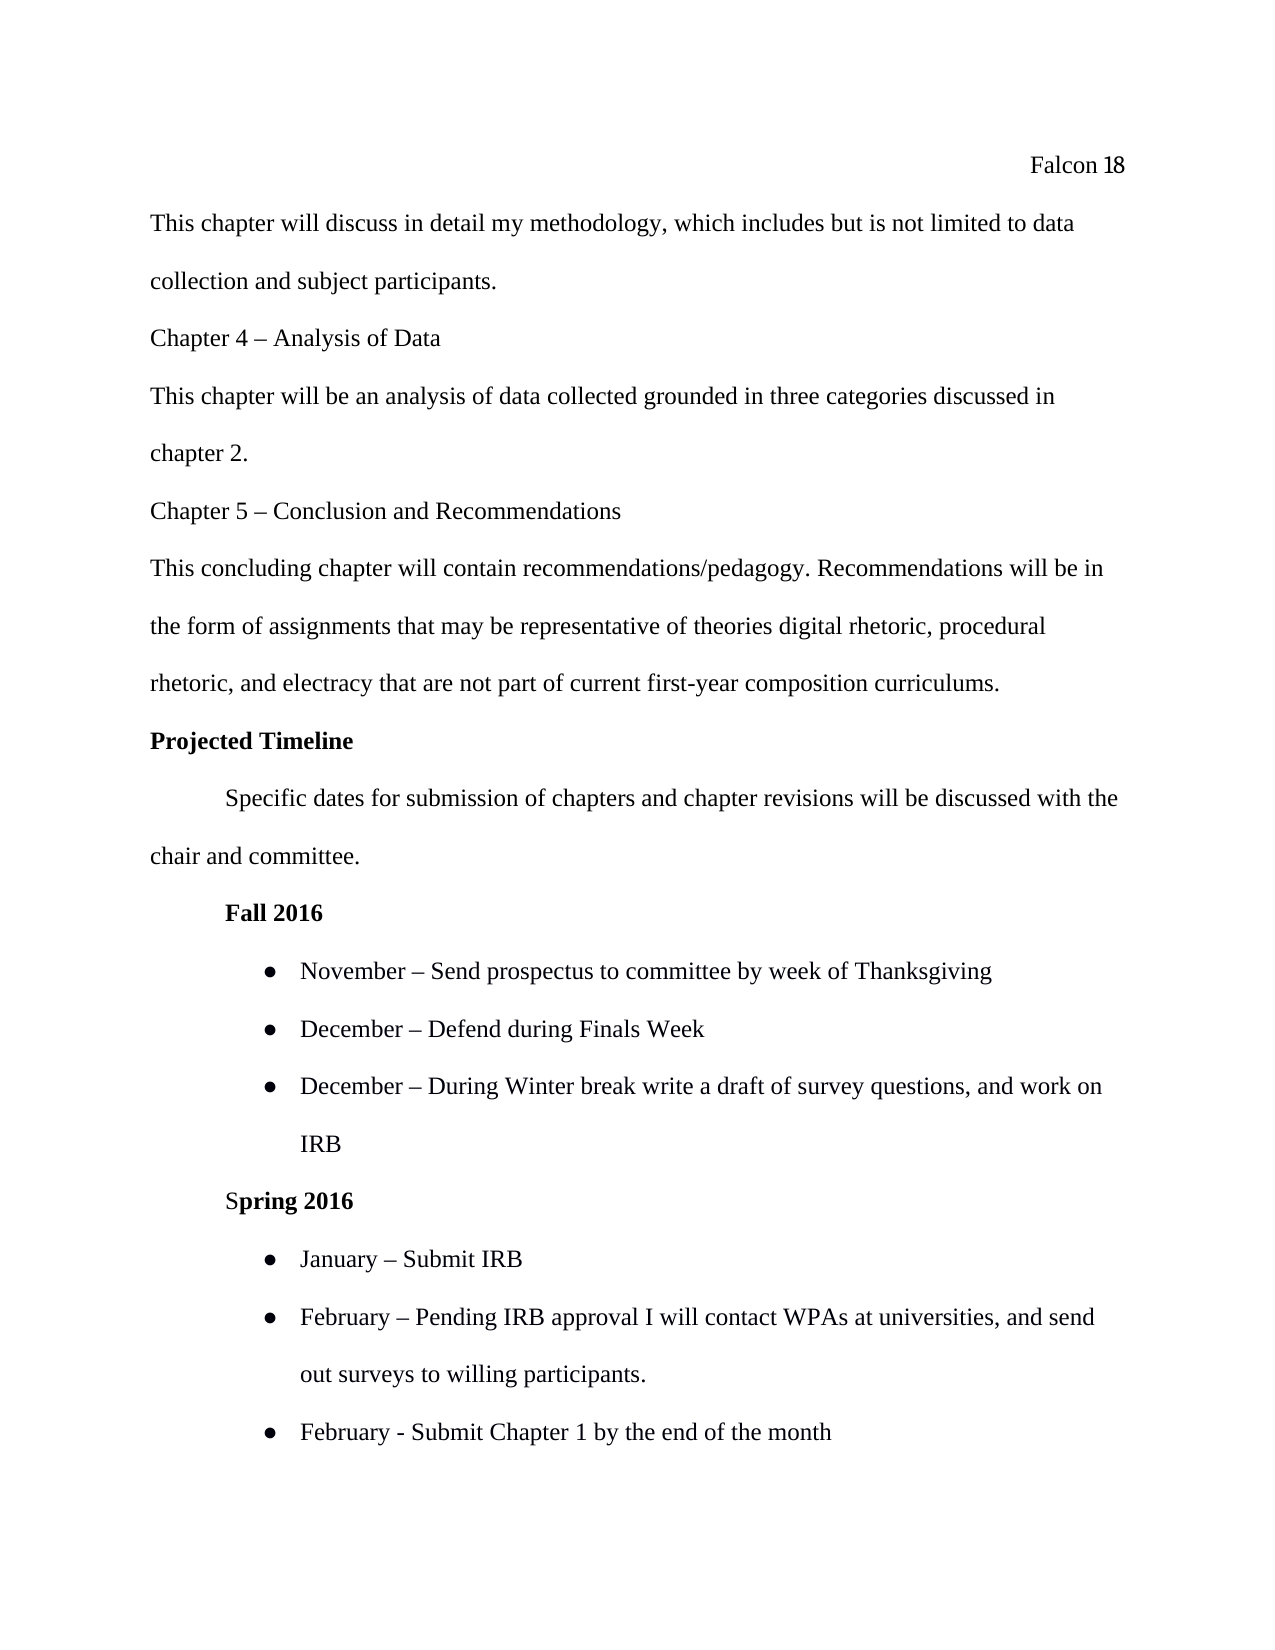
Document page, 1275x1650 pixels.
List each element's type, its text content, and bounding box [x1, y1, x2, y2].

list February – Pending IRB approval I will contact WPAs at universities, and send out surveys to willing participants. [262, 1302, 1125, 1388]
text Spring 2016 [225, 1186, 1125, 1215]
text Chapter 5 – Conclusion and Recommendations [150, 496, 1125, 524]
text This chapter will discuss in detail my methodology, which includes but is not limited to data collection and subject participants. [150, 208, 1125, 294]
list January – Submit IRB [262, 1244, 1125, 1273]
list November – Send prospectus to committee by week of Thanksgiving [262, 956, 1125, 985]
list December – During Winter break write a draft of survey questions, and work on IRB [262, 1071, 1125, 1158]
text This concluding chapter will contain recommendations/pedagogy. Recommendations will be in the form of assignments that may be representative of theories digital rhetoric, procedural rhetoric, and electracy that are not part of current first-year composition curriculums. [150, 553, 1125, 697]
text Chapter 4 – Analysis of Data [150, 323, 1125, 352]
list February - Submit Chapter 1 by the end of the month [262, 1417, 1125, 1446]
text Projected Timeline [150, 726, 1125, 754]
text Specific dates for submission of chapters and chapter revisions will be discussed with the chair and committee. [150, 783, 1125, 869]
text This chapter will be an analysis of data collected grounded in three categories discussed in chapter 2. [150, 381, 1125, 467]
text Fall 2016 [150, 898, 1125, 927]
list December – Defend during Finals Week [262, 1013, 1125, 1042]
